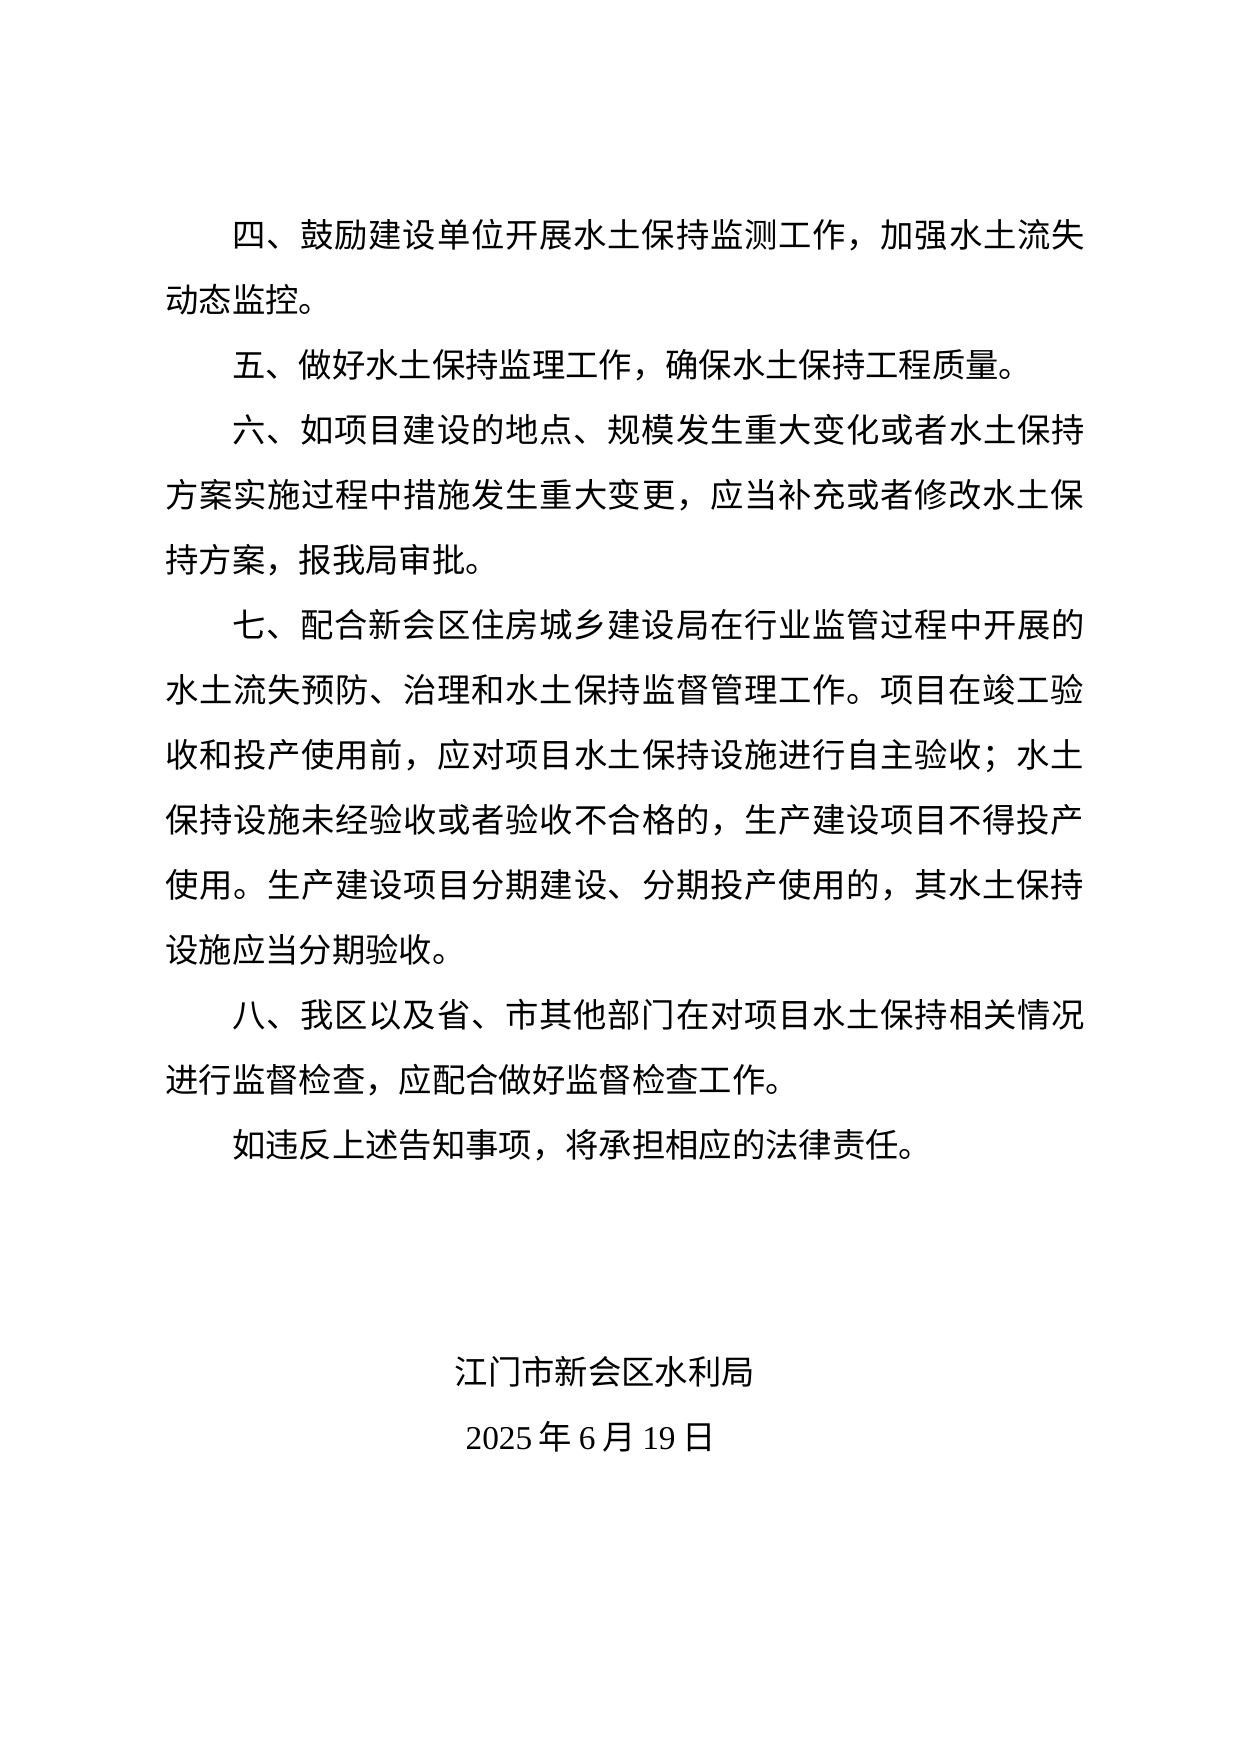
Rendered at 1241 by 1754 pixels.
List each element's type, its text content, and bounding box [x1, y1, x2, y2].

text 四、鼓励建设单位开展水土保持监测工作，加强水土流失动态监控。 [165, 200, 1087, 330]
text 2025年6月19日 [165, 1403, 1087, 1468]
text 八、我区以及省、市其他部门在对项目水土保持相关情况进行监督检查，应配合做好监督检查工作。 [165, 980, 1087, 1110]
text 七、配合新会区住房城乡建设局在行业监管过程中开展的水土流失预防、治理和水土保持监督管理工作。项目在竣工验收和投产使用前，应对项目水土保持设施进行自主验收；水土保持设施未经验收或者验收不合格的，生产建设项目不得投产使用。生产建设项目分期建设、分期投产使用的，其水土保持设施应当分期验收。 [165, 590, 1087, 980]
text 六、如项目建设的地点、规模发生重大变化或者水土保持方案实施过程中措施发生重大变更，应当补充或者修改水土保持方案，报我局审批。 [165, 395, 1087, 590]
text 五、做好水土保持监理工作，确保水土保持工程质量。 [165, 330, 1087, 395]
text 江门市新会区水利局 [165, 1338, 1087, 1403]
text 如违反上述告知事项，将承担相应的法律责任。 [165, 1110, 1087, 1175]
